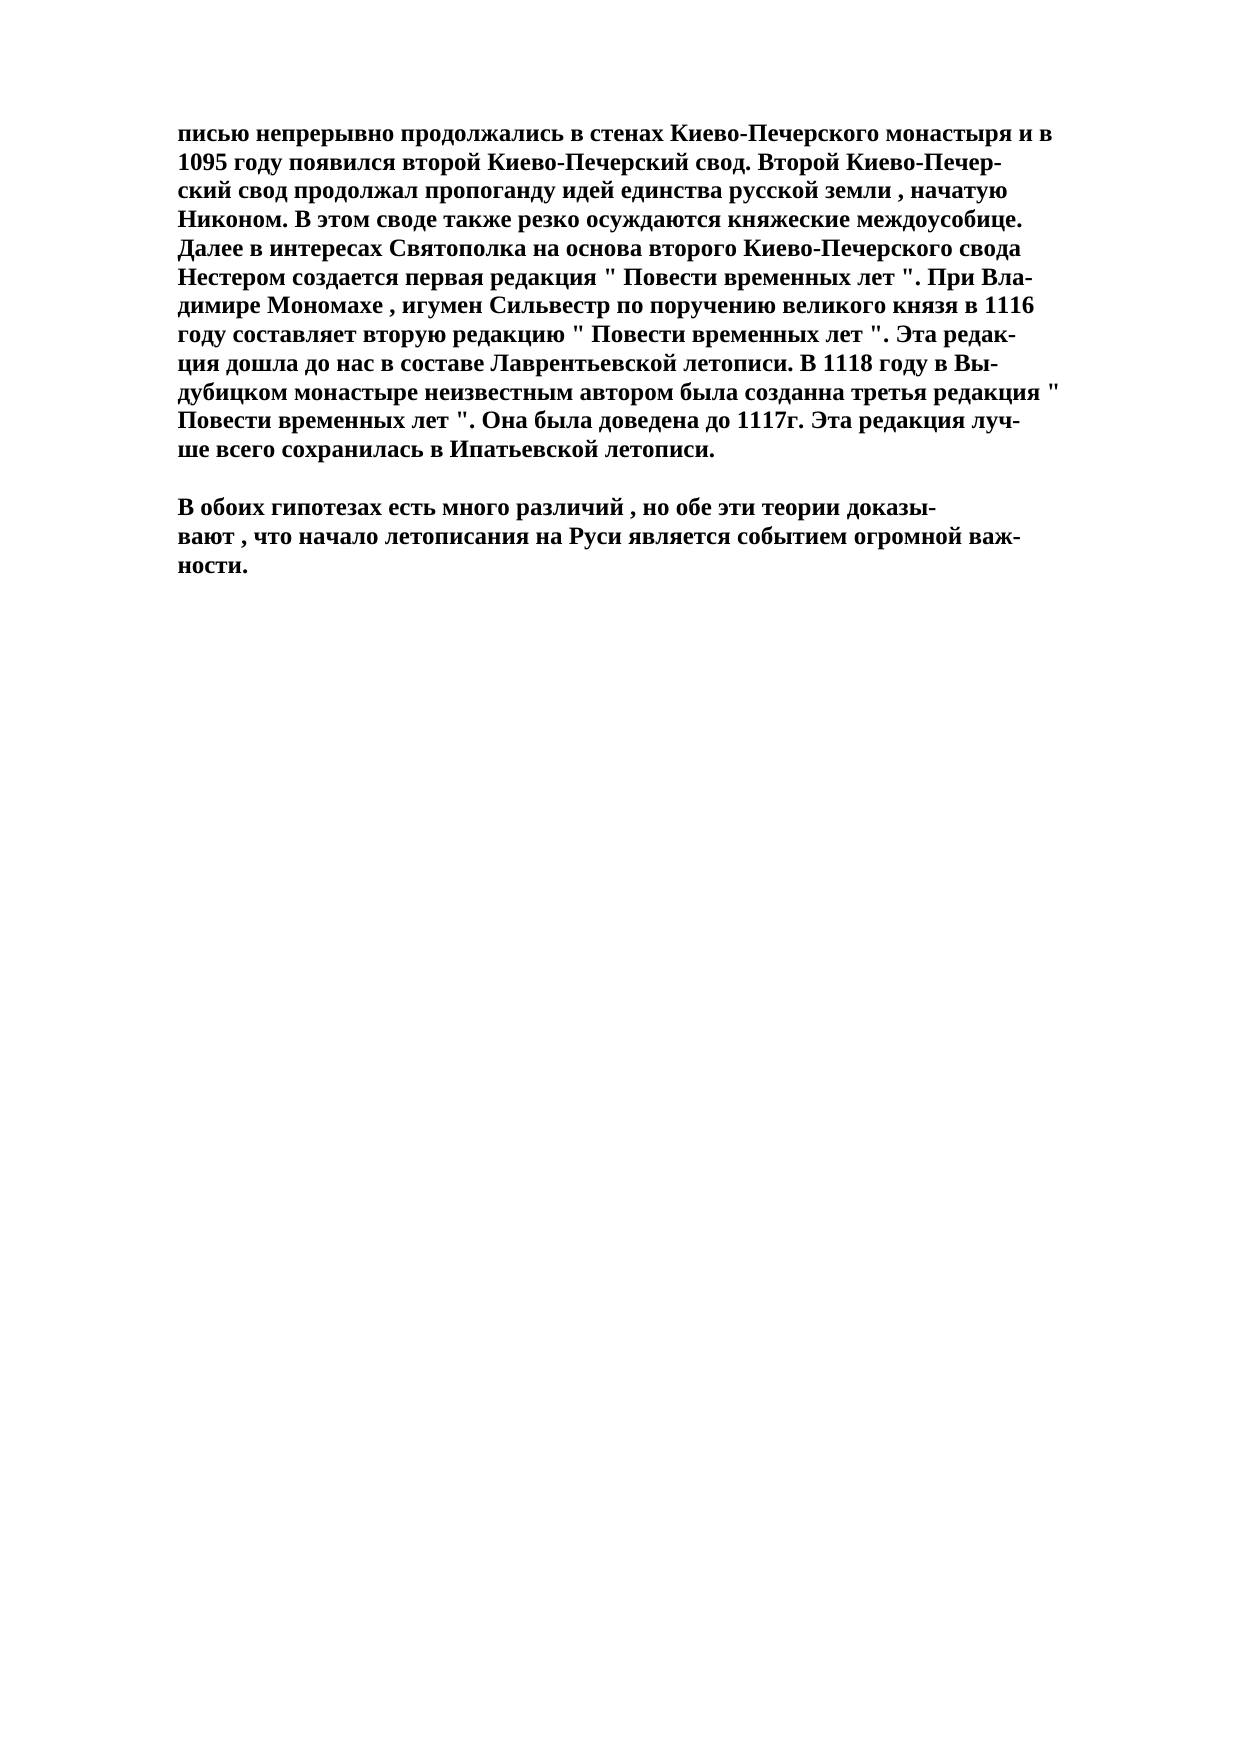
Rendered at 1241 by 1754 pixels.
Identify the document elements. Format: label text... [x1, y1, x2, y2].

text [177, 118, 1152, 463]
text В обоих гипотезах есть много различий , но обе эти теории доказы- вают , что начало летописания на Руси является событием огромной важ- ности. [177, 492, 1152, 578]
